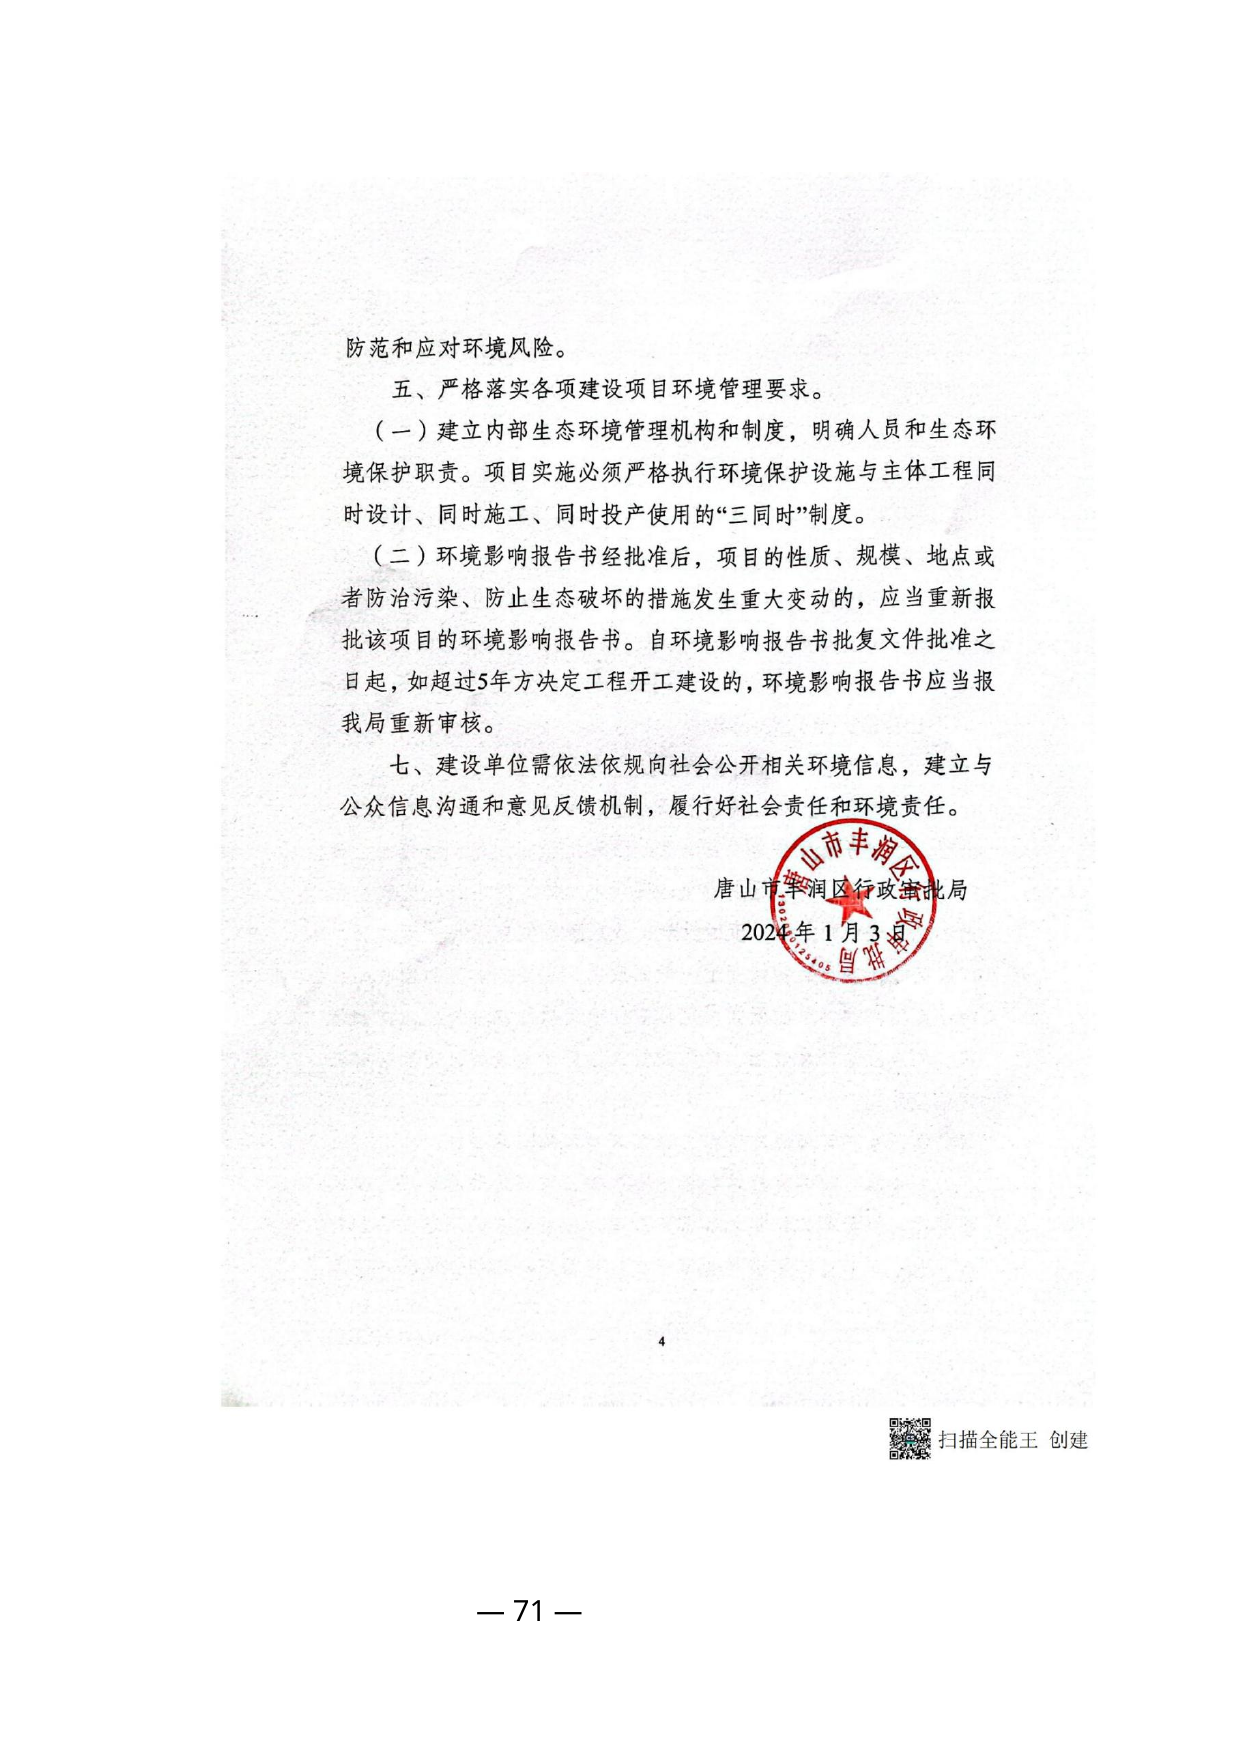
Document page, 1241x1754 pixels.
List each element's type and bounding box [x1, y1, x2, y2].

picture [197, 172, 1119, 1476]
